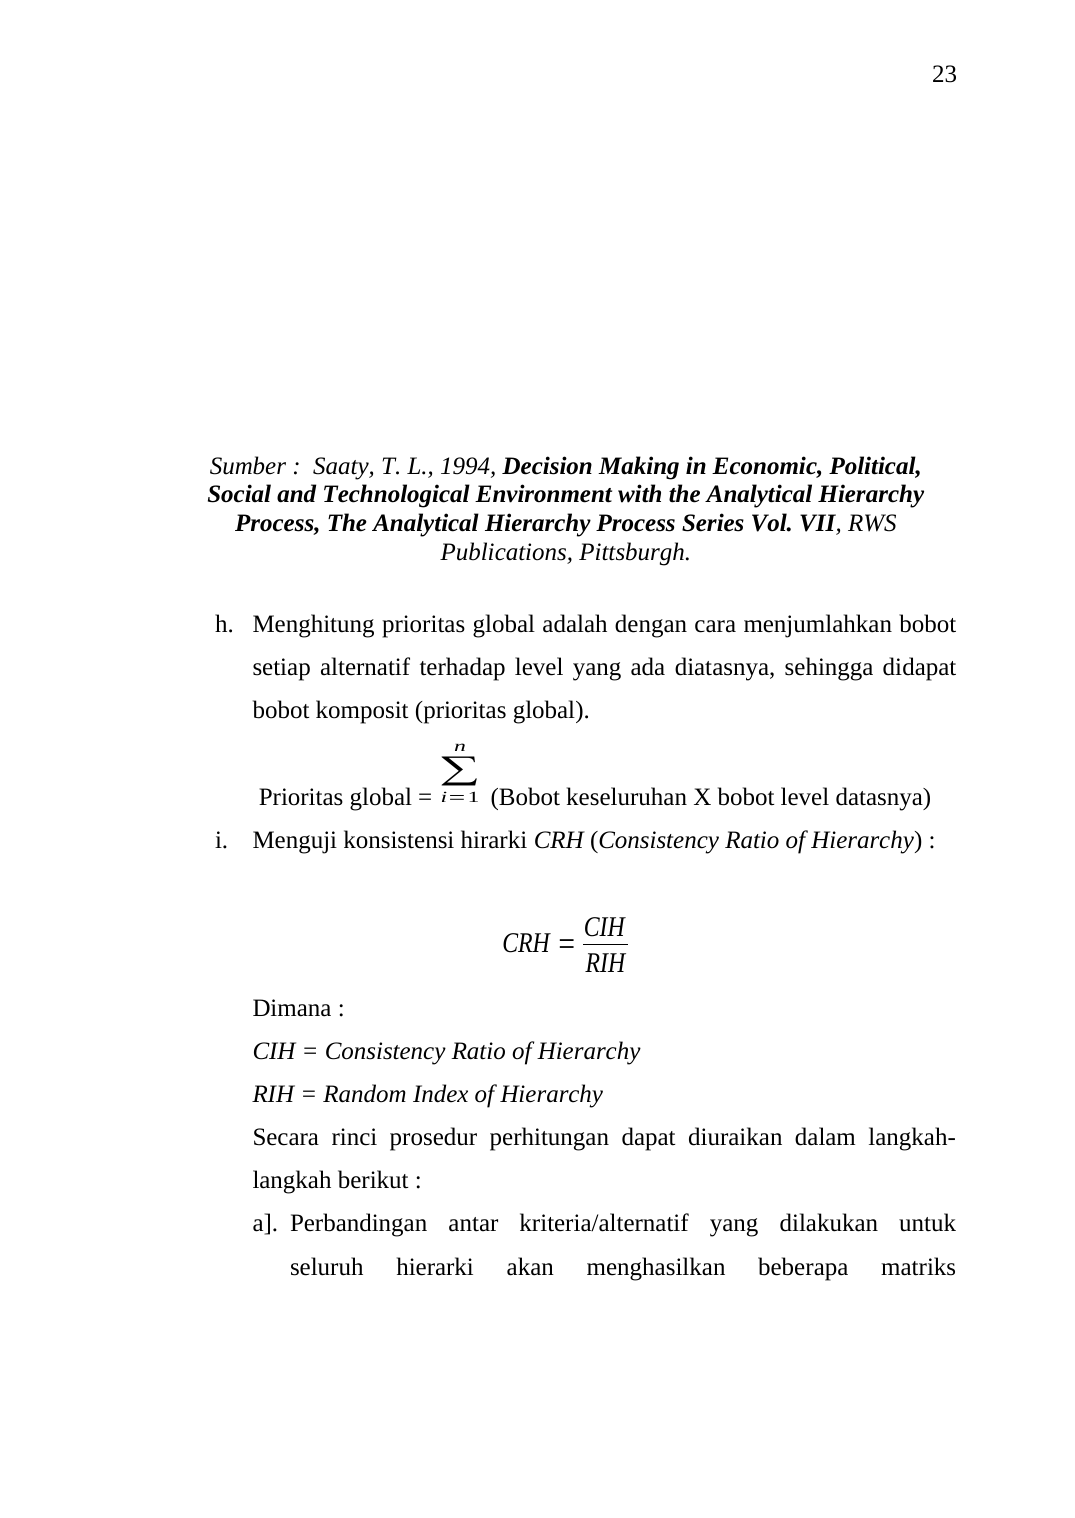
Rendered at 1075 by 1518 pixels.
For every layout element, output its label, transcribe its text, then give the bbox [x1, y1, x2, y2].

list Menguji konsistensi hirarki CRH (Consistency Ratio of Hierarchy) : [215, 825, 957, 854]
text CIH = Consistency Ratio of Hierarchy [252, 1036, 957, 1065]
text RIH = Random Index of Hierarchy [252, 1079, 957, 1108]
text Sumber : Saaty, T. L., 1994, Decision Making in Economic, Political, Social and Technological Environment with the Analytical Hierarchy Process, The Analytical Hierarchy Process Series Vol. VII, RWS Publications, Pittsburgh. [177, 451, 957, 566]
list Menghitung prioritas global adalah dengan cara menjumlahkan bobot setiap alternatif terhadap level yang ada diatasnya, sehingga didapat bobot komposit (prioritas global). [215, 609, 957, 724]
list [252, 1208, 957, 1280]
text Prioritas global = (Bobot keseluruhan X bobot level datasnya) [215, 738, 957, 811]
text Secara rinci prosedur perhitungan dapat diuraikan dalam langkah-langkah berikut : [252, 1122, 957, 1194]
text Dimana : [252, 993, 957, 1022]
